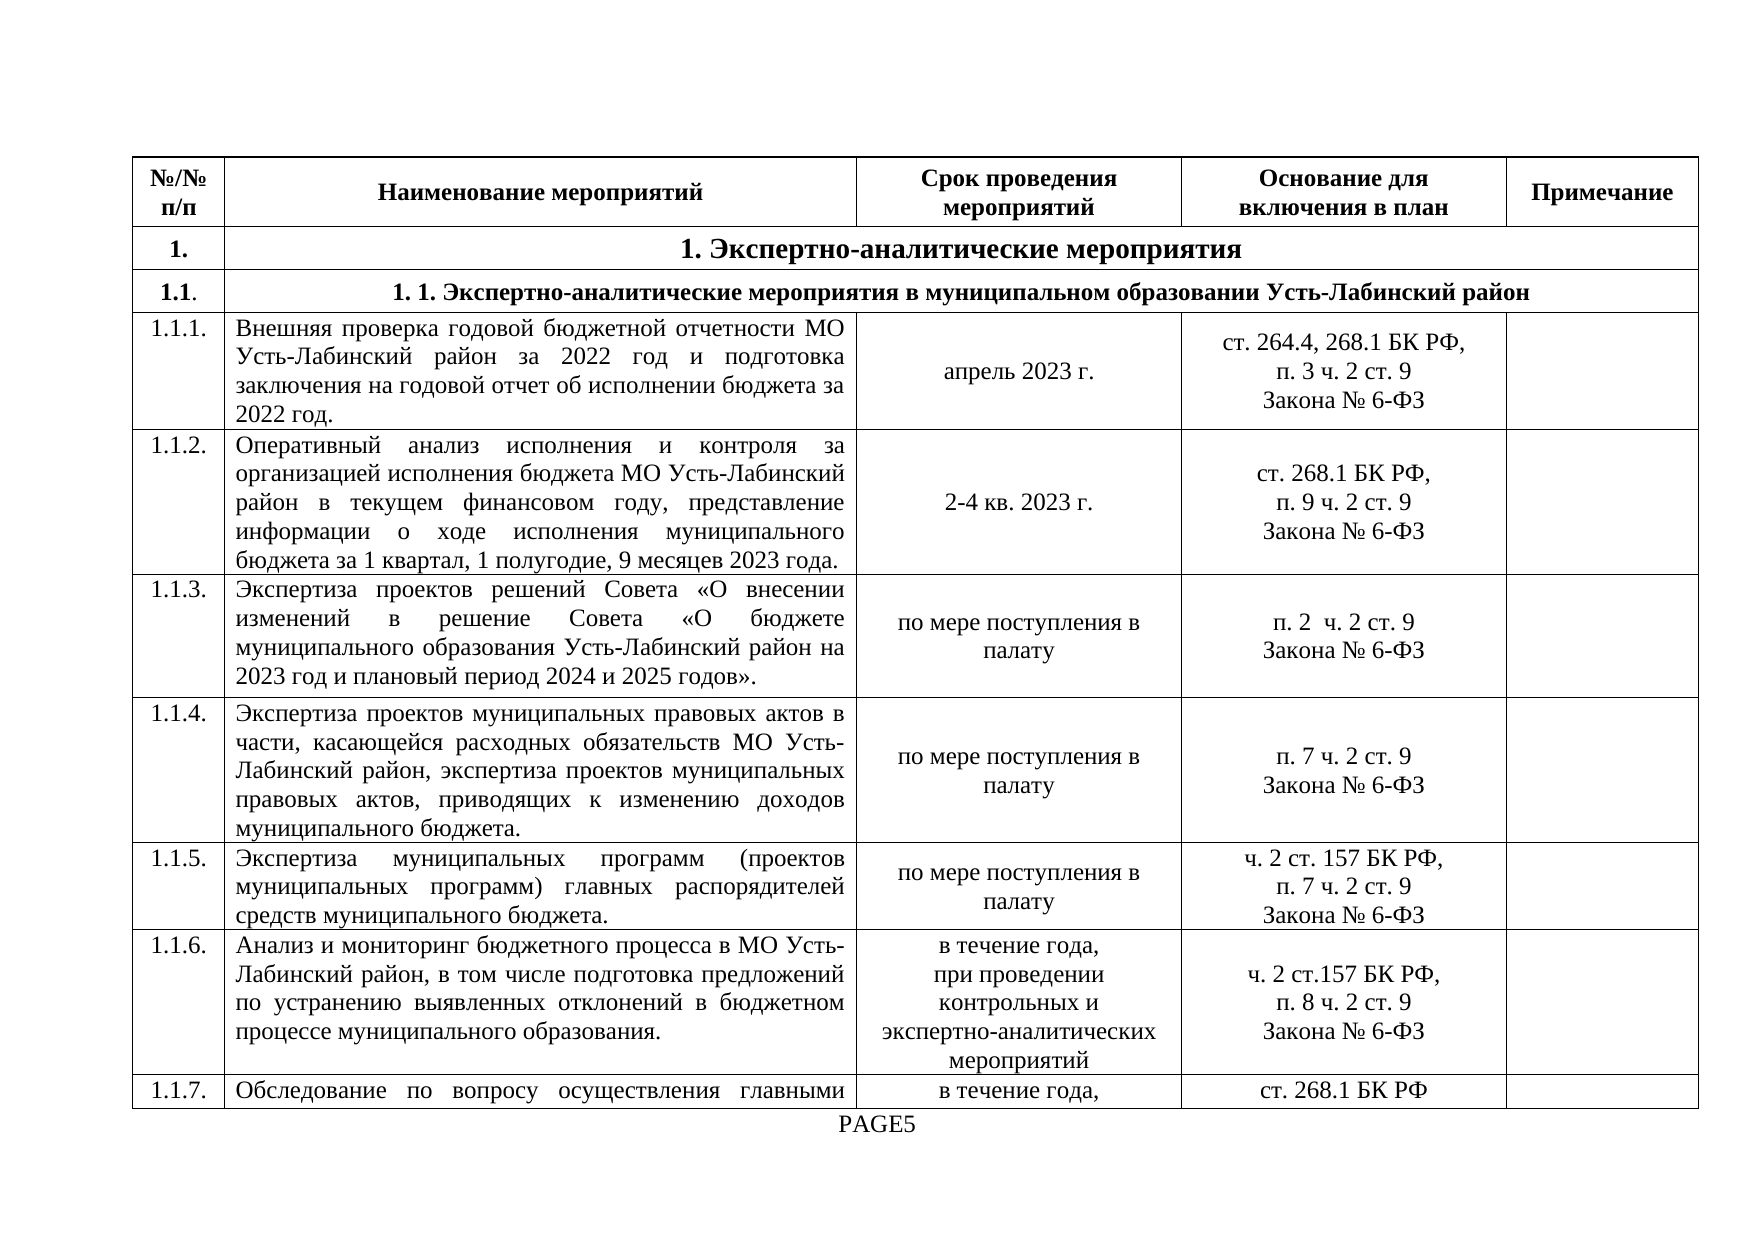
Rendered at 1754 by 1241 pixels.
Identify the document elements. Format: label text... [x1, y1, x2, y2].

table_cell в течение года, при проведении контрольных и экспертно-аналитических мероприятий [857, 930, 1181, 1074]
table_cell [1507, 313, 1698, 429]
table_cell 2-4 кв. 2023 г. [857, 430, 1181, 573]
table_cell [225, 1075, 856, 1108]
table_cell [1507, 930, 1698, 1074]
table_cell [1507, 430, 1698, 573]
table_cell ч. 2 ст. 157 БК РФ, п. 7 ч. 2 ст. 9 Закона № 6-ФЗ [1182, 843, 1506, 929]
table_cell Экспертиза проектов муниципальных правовых актов в части, касающейся расходных обязательств МО Усть-Лабинский район, экспертиза проектов муниципальных правовых актов, приводящих к изменению доходов муниципального бюджета. [225, 698, 856, 842]
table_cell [857, 1075, 1181, 1108]
table_cell [1507, 575, 1698, 697]
table_cell ч. 2 ст.157 БК РФ, п. 8 ч. 2 ст. 9 Закона № 6-ФЗ [1182, 930, 1506, 1074]
table_cell Экспертиза муниципальных программ (проектов муниципальных программ) главных распорядителей средств муниципального бюджета. [225, 843, 856, 929]
table_cell ст. 268.1 БК РФ, п. 9 ч. 2 ст. 9 Закона № 6-ФЗ [1182, 430, 1506, 573]
table_cell 1. 1. Экспертно-аналитические мероприятия в муниципальном образовании Усть-Лабинский район [225, 270, 1698, 312]
table_cell [1507, 843, 1698, 929]
table_cell Экспертиза проектов решений Совета «О внесении изменений в решение Совета «О бюджете муниципального образования Усть-Лабинский район на 2023 год и плановый период 2024 и 2025 годов». [225, 575, 856, 697]
table_cell 1.1.6. [133, 930, 224, 1074]
table_cell [1507, 698, 1698, 842]
table_header №/№ п/п [133, 158, 224, 226]
table_cell 1. [133, 227, 224, 269]
table_cell 1.1.5. [133, 843, 224, 929]
table_header Основание для включения в план [1182, 158, 1506, 226]
table_cell Анализ и мониторинг бюджетного процесса в МО Усть-Лабинский район, в том числе подготовка предложений по устранению выявленных отклонений в бюджетном процессе муниципального образования. [225, 930, 856, 1074]
table_cell Внешняя проверка годовой бюджетной отчетности МО Усть-Лабинский район за 2022 год и подготовка заключения на годовой отчет об исполнении бюджета за 2022 год. [225, 313, 856, 429]
table_cell ст. 268.1 БК РФ [1182, 1075, 1506, 1108]
table_cell 1.1.4. [133, 698, 224, 842]
table_cell ст. 264.4, 268.1 БК РФ, п. 3 ч. 2 ст. 9 Закона № 6-ФЗ [1182, 313, 1506, 429]
table_cell по мере поступления в палату [857, 698, 1181, 842]
table_cell [1507, 1075, 1698, 1108]
table_cell 1.1.2. [133, 430, 224, 573]
table_cell 1.1.7. [133, 1075, 224, 1108]
table_cell 1. Экспертно-аналитические мероприятия [225, 227, 1698, 269]
table_header Срок проведения мероприятий [857, 158, 1181, 226]
table_cell 1.1.1. [133, 313, 224, 429]
table_cell п. 2 ч. 2 ст. 9 Закона № 6-ФЗ [1182, 575, 1506, 697]
table_cell апрель 2023 г. [857, 313, 1181, 429]
table_cell Оперативный анализ исполнения и контроля за организацией исполнения бюджета МО Усть-Лабинский район в текущем финансовом году, представление информации о ходе исполнения муниципального бюджета за 1 квартал, 1 полугодие, 9 месяцев 2023 года. [225, 430, 856, 573]
table_header Наименование мероприятий [225, 158, 856, 226]
table_cell 1.1.3. [133, 575, 224, 697]
table_cell п. 7 ч. 2 ст. 9 Закона № 6-ФЗ [1182, 698, 1506, 842]
table_cell по мере поступления в палату [857, 843, 1181, 929]
table_header Примечание [1507, 158, 1698, 226]
table_cell по мере поступления в палату [857, 575, 1181, 697]
table_cell 1.1. [133, 270, 224, 312]
